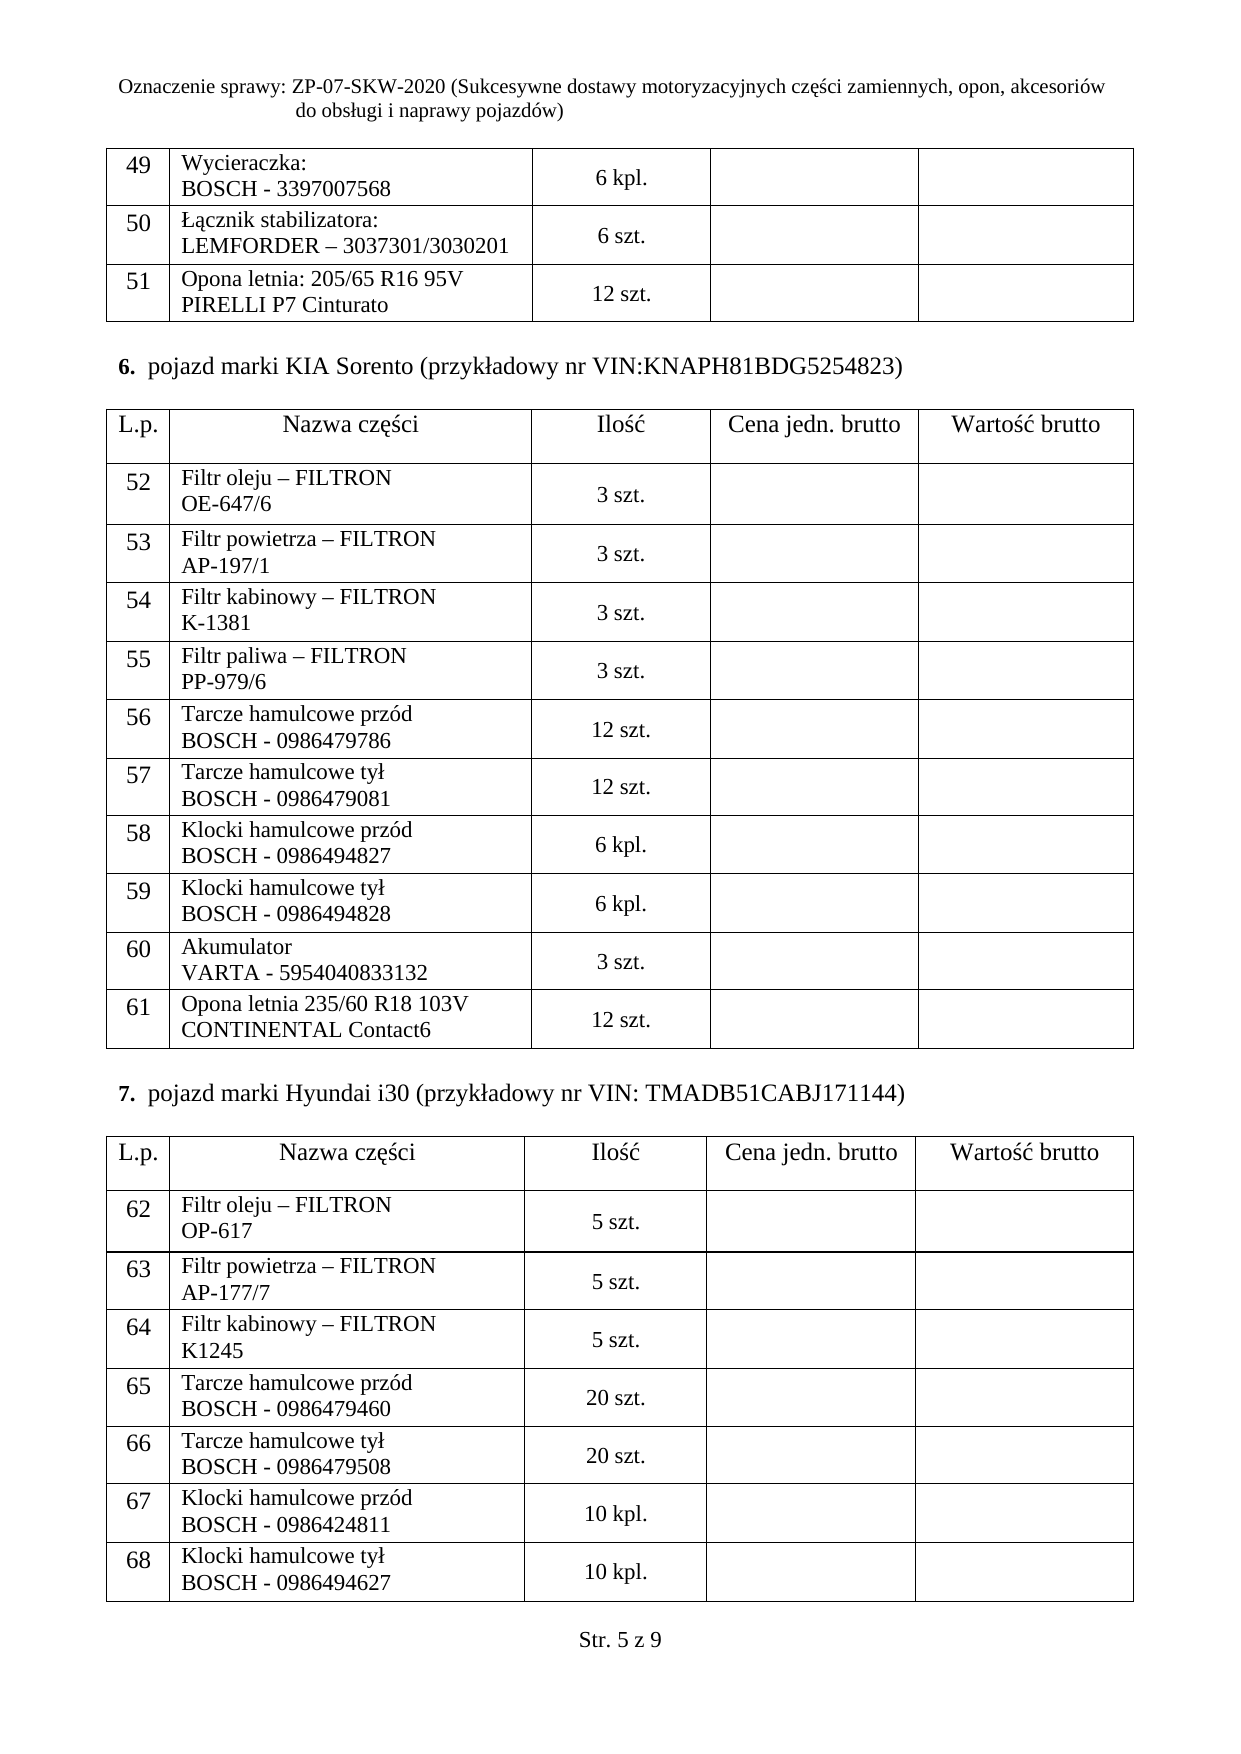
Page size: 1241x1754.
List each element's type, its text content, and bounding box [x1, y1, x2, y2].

table_header Ilość [525, 1137, 706, 1190]
table_cell [711, 700, 918, 757]
table_header Wartość brutto [919, 410, 1133, 463]
table_cell Klocki hamulcowe tył BOSCH - 0986494828 [170, 874, 531, 932]
table_cell 59 [107, 874, 169, 932]
table_cell [919, 874, 1133, 932]
table_cell [707, 1427, 915, 1483]
table_cell Filtr powietrza – FILTRON AP-177/7 [170, 1253, 524, 1309]
table_cell [711, 149, 918, 205]
table_cell 6 kpl. [532, 874, 710, 932]
table_cell Akumulator VARTA - 5954040833132 [170, 933, 531, 989]
table_cell [711, 990, 918, 1048]
table_cell 20 szt. [525, 1369, 706, 1426]
table_cell 49 [107, 149, 169, 205]
table_cell [711, 583, 918, 641]
table_cell [707, 1191, 915, 1251]
table_cell [916, 1484, 1133, 1542]
table_cell 3 szt. [532, 525, 710, 582]
table_cell 3 szt. [532, 583, 710, 641]
table_cell [711, 816, 918, 873]
table_cell 12 szt. [532, 990, 710, 1048]
table_cell [711, 265, 918, 321]
table_cell 67 [107, 1484, 169, 1542]
table_cell [707, 1369, 915, 1426]
table_cell 52 [107, 464, 169, 524]
table_cell [919, 583, 1133, 641]
table_cell Łącznik stabilizatora: LEMFORDER – 3037301/3030201 [170, 206, 532, 264]
list pojazd marki KIA Sorento (przykładowy nr VIN:KNAPH81BDG5254823) [118, 351, 1122, 380]
table_cell [711, 759, 918, 815]
table_cell [711, 933, 918, 989]
table_cell [707, 1543, 915, 1601]
table_cell [707, 1484, 915, 1542]
table_cell [916, 1369, 1133, 1426]
table_cell 51 [107, 265, 169, 321]
table_header Cena jedn. brutto [711, 410, 918, 463]
table_cell Opona letnia 235/60 R18 103V CONTINENTAL Contact6 [170, 990, 531, 1048]
table_cell 55 [107, 642, 169, 699]
table_cell 12 szt. [533, 265, 710, 321]
table_cell Klocki hamulcowe przód BOSCH - 0986494827 [170, 816, 531, 873]
table_cell Klocki hamulcowe przód BOSCH - 0986424811 [170, 1484, 524, 1542]
table_cell 68 [107, 1543, 169, 1601]
table_cell [919, 700, 1133, 757]
table_cell Filtr oleju – FILTRON OP-617 [170, 1191, 524, 1251]
table_cell 57 [107, 759, 169, 815]
table_cell [707, 1253, 915, 1309]
table_header Ilość [532, 410, 710, 463]
table_cell [711, 206, 918, 264]
table_cell 65 [107, 1369, 169, 1426]
table_cell 63 [107, 1253, 169, 1309]
table_header Nazwa części [170, 410, 531, 463]
table_cell [916, 1427, 1133, 1483]
table_cell 60 [107, 933, 169, 989]
table_cell [711, 642, 918, 699]
table_cell Filtr paliwa – FILTRON PP-979/6 [170, 642, 531, 699]
table_cell Klocki hamulcowe tył BOSCH - 0986494627 [170, 1543, 524, 1601]
table_cell Wycieraczka: BOSCH - 3397007568 [170, 149, 532, 205]
table_header Wartość brutto [916, 1137, 1133, 1190]
table_cell 61 [107, 990, 169, 1048]
table_cell [916, 1310, 1133, 1368]
table_cell Filtr kabinowy – FILTRON K-1381 [170, 583, 531, 641]
table_cell 3 szt. [532, 464, 710, 524]
table_cell 12 szt. [532, 700, 710, 757]
table_cell [919, 265, 1133, 321]
table_cell 54 [107, 583, 169, 641]
table_cell [919, 759, 1133, 815]
table_cell [916, 1191, 1133, 1251]
table_cell [711, 464, 918, 524]
table_cell Tarcze hamulcowe przód BOSCH - 0986479786 [170, 700, 531, 757]
table_cell 5 szt. [525, 1191, 706, 1251]
table_cell [919, 642, 1133, 699]
table_cell [919, 525, 1133, 582]
table_cell 53 [107, 525, 169, 582]
table_header L.p. [107, 410, 169, 463]
table_cell [916, 1253, 1133, 1309]
table_cell [916, 1543, 1133, 1601]
table_cell 5 szt. [525, 1253, 706, 1309]
table_cell 3 szt. [532, 642, 710, 699]
table_cell [711, 525, 918, 582]
table_cell Filtr oleju – FILTRON OE-647/6 [170, 464, 531, 524]
table_cell 62 [107, 1191, 169, 1251]
table_cell 3 szt. [532, 933, 710, 989]
table_cell [919, 149, 1133, 205]
table_cell 10 kpl. [525, 1484, 706, 1542]
table_cell [919, 933, 1133, 989]
table_cell Filtr kabinowy – FILTRON K1245 [170, 1310, 524, 1368]
table_cell 6 kpl. [532, 816, 710, 873]
table_cell Tarcze hamulcowe przód BOSCH - 0986479460 [170, 1369, 524, 1426]
table_cell [711, 874, 918, 932]
table_cell Tarcze hamulcowe tył BOSCH - 0986479081 [170, 759, 531, 815]
table_cell Tarcze hamulcowe tył BOSCH - 0986479508 [170, 1427, 524, 1483]
table_cell [919, 990, 1133, 1048]
table_cell Filtr powietrza – FILTRON AP-197/1 [170, 525, 531, 582]
table_cell 10 kpl. [525, 1543, 706, 1601]
list pojazd marki Hyundai i30 (przykładowy nr VIN: TMADB51CABJ171144) [118, 1078, 1122, 1107]
table_header Cena jedn. brutto [707, 1137, 915, 1190]
table_cell 6 kpl. [533, 149, 710, 205]
table_cell 5 szt. [525, 1310, 706, 1368]
table_header Nazwa części [170, 1137, 524, 1190]
table_cell 66 [107, 1427, 169, 1483]
table_cell [919, 816, 1133, 873]
table_cell 58 [107, 816, 169, 873]
table_header L.p. [107, 1137, 169, 1190]
table_cell 64 [107, 1310, 169, 1368]
table_cell 56 [107, 700, 169, 757]
table_cell [919, 464, 1133, 524]
table_cell 6 szt. [533, 206, 710, 264]
table_cell 12 szt. [532, 759, 710, 815]
table_cell Opona letnia: 205/65 R16 95V PIRELLI P7 Cinturato [170, 265, 532, 321]
table_cell 50 [107, 206, 169, 264]
table_cell [919, 206, 1133, 264]
table_cell 20 szt. [525, 1427, 706, 1483]
table_cell [707, 1310, 915, 1368]
